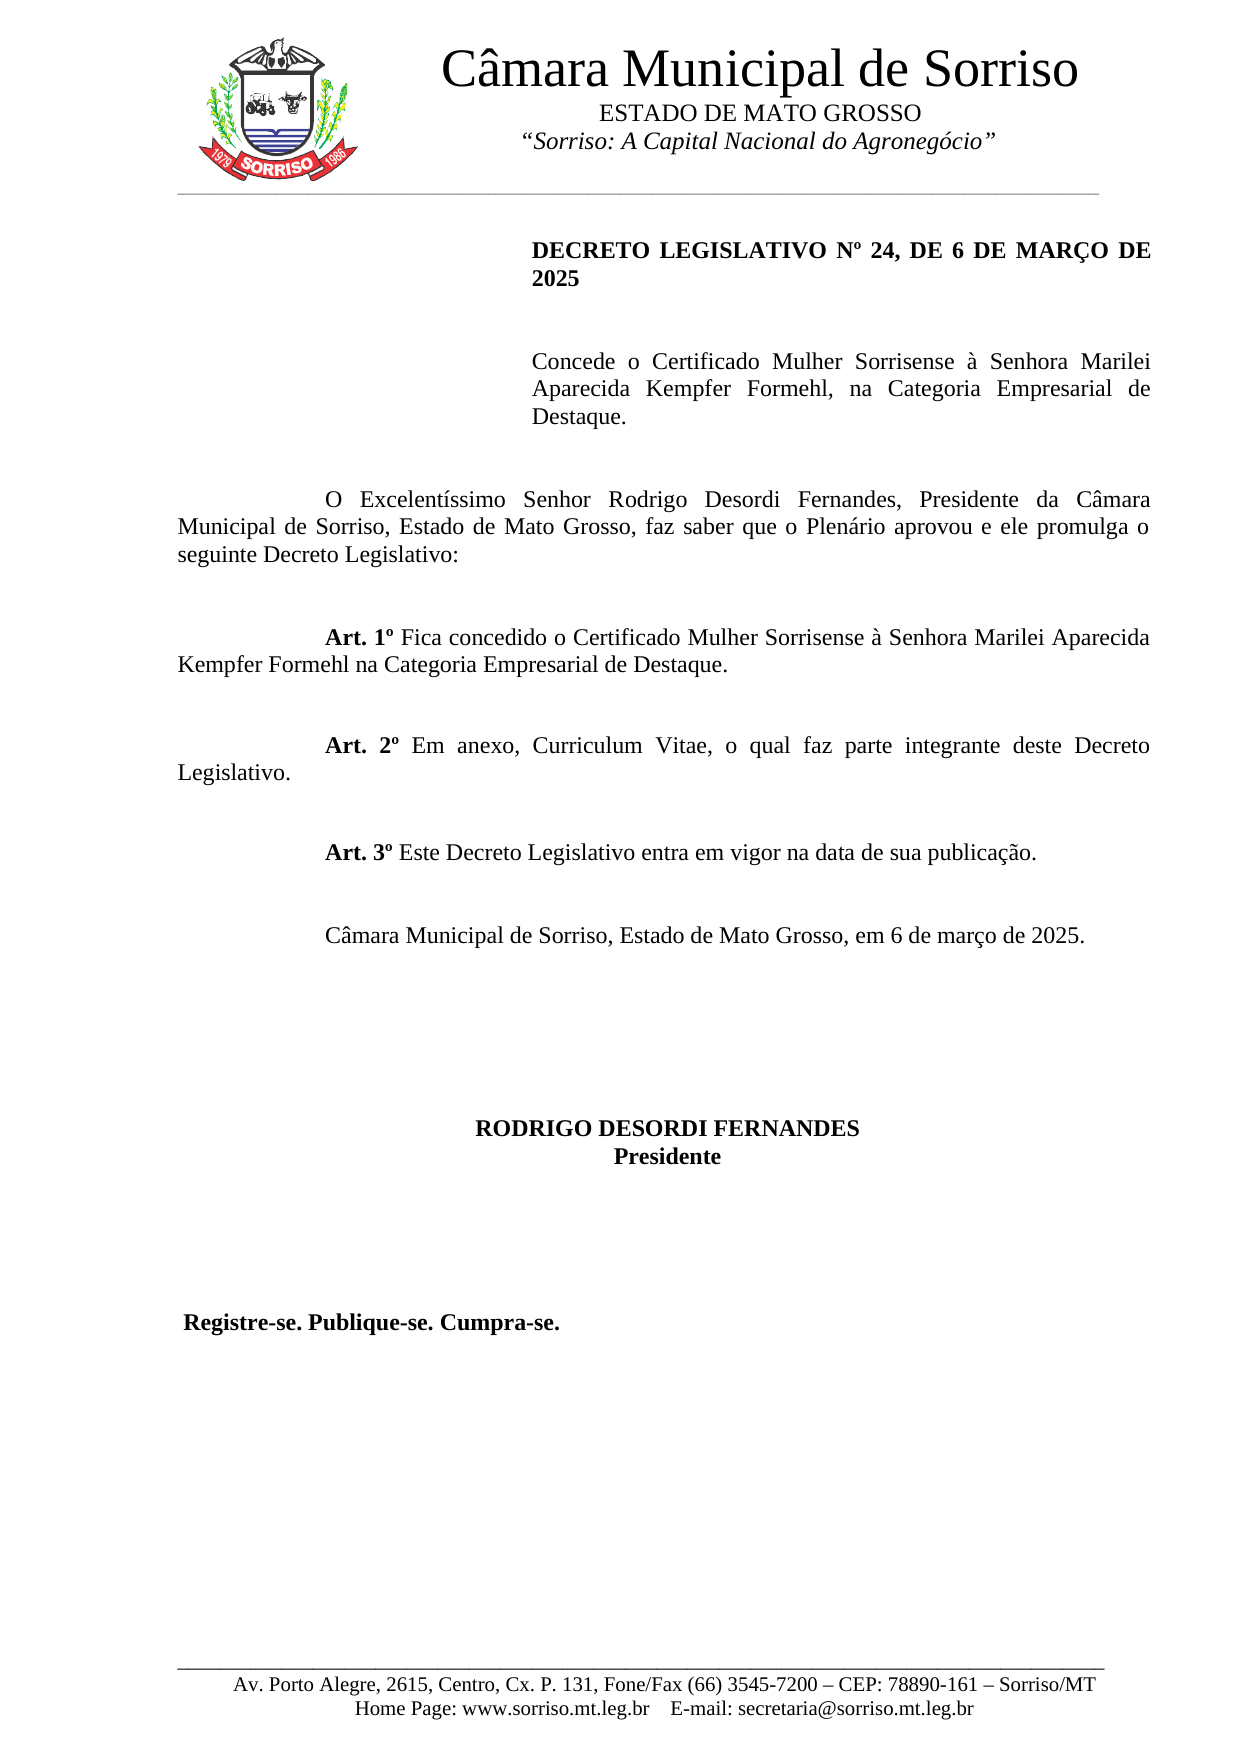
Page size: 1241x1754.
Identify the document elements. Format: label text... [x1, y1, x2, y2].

text Art. 2º Em anexo, Curriculum Vitae, o qual faz parte integrante deste Decreto Legislativo. [177, 731, 1152, 786]
text Concede o Certificado Mulher Sorrisense à Senhora Marilei Aparecida Kempfer Formehl, na Categoria Empresarial de Destaque. [532, 347, 1152, 429]
text Câmara Municipal de Sorriso, Estado de Mato Grosso, em 6 de março de 2025. [177, 921, 1152, 949]
text O Excelentíssimo Senhor Rodrigo Desordi Fernandes, Presidente da Câmara Municipal de Sorriso, Estado de Mato Grosso, faz saber que o Plenário aprovou e ele promulga o seguinte Decreto Legislativo: [177, 485, 1152, 568]
text Art. 1º Fica concedido o Certificado Mulher Sorrisense à Senhora Marilei Aparecida Kempfer Formehl na Categoria Empresarial de Destaque. [177, 623, 1152, 678]
text Registre-se. Publique-se. Cumpra-se. [183, 1308, 1152, 1335]
text RODRIGO DESORDI FERNANDES [183, 1114, 1152, 1142]
title DECRETO LEGISLATIVO Nº 24, DE 6 DE MARÇO DE 2025 [532, 236, 1152, 292]
text Presidente [183, 1142, 1152, 1170]
text Art. 3º Este Decreto Legislativo entra em vigor na data de sua publicação. [177, 838, 1152, 866]
